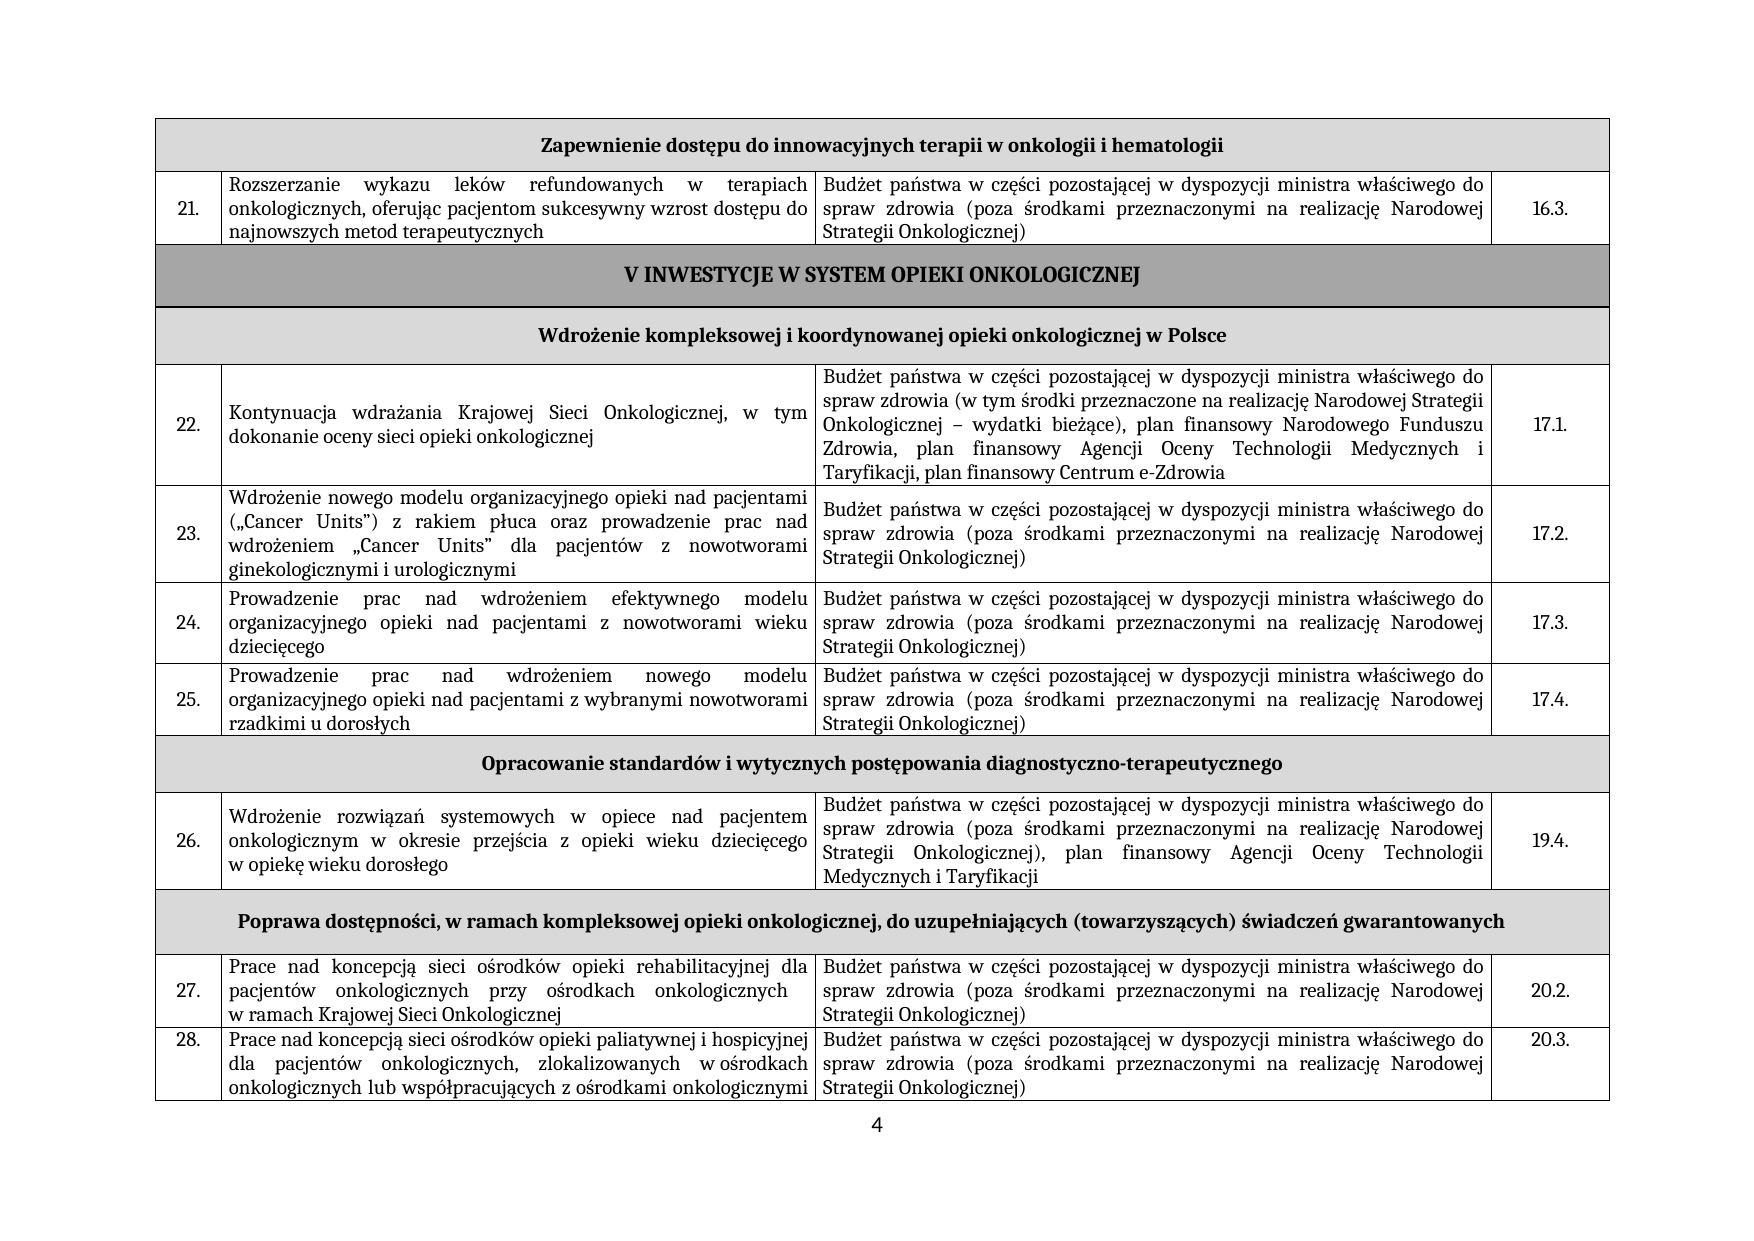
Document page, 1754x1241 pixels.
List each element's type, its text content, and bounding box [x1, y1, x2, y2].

table_cell Opracowanie standardów i wytycznych postępowania diagnostyczno-terapeutycznego [156, 736, 1609, 792]
table_cell 16.3. [1492, 172, 1609, 244]
table_cell Rozszerzanie wykazu leków refundowanych w terapiach onkologicznych, oferując pacjentom sukcesywny wzrost dostępu do najnowszych metod terapeutycznych [222, 172, 815, 244]
table_cell Zapewnienie dostępu do innowacyjnych terapii w onkologii i hematologii [156, 119, 1609, 171]
table_cell 24. [156, 583, 221, 662]
table_cell 17.4. [1492, 664, 1609, 735]
table_cell 20.2. [1492, 955, 1609, 1027]
table_cell 22. [156, 365, 221, 485]
table_cell Poprawa dostępności, w ramach kompleksowej opieki onkologicznej, do uzupełniających (towarzyszących) świadczeń gwarantowanych [156, 890, 1609, 954]
table_cell 17.3. [1492, 583, 1609, 662]
table_cell 17.1. [1492, 365, 1609, 485]
table_cell Prowadzenie prac nad wdrożeniem nowego modelu organizacyjnego opieki nad pacjentami z wybranymi nowotworami rzadkimi u dorosłych [222, 664, 815, 735]
table_cell 23. [156, 486, 221, 582]
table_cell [222, 1028, 815, 1100]
table_cell 25. [156, 664, 221, 735]
table_cell 28. [156, 1028, 221, 1100]
table_cell Prace nad koncepcją sieci ośrodków opieki rehabilitacyjnej dla pacjentów onkologicznych przy ośrodkach onkologicznych w ramach Krajowej Sieci Onkologicznej [222, 955, 815, 1027]
table_cell V INWESTYCJE W SYSTEM OPIEKI ONKOLOGICZNEJ [156, 245, 1609, 306]
table_cell Budżet państwa w części pozostającej w dyspozycji ministra właściwego do spraw zdrowia (poza środkami przeznaczonymi na realizację Narodowej Strategii Onkologicznej), plan finansowy Agencji Oceny Technologii Medycznych i Taryfikacji [816, 793, 1491, 889]
table_cell 27. [156, 955, 221, 1027]
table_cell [816, 1028, 1491, 1100]
table_cell 26. [156, 793, 221, 889]
table_cell Wdrożenie nowego modelu organizacyjnego opieki nad pacjentami („Cancer Units”) z rakiem płuca oraz prowadzenie prac nad wdrożeniem „Cancer Units” dla pacjentów z nowotworami ginekologicznymi i urologicznymi [222, 486, 815, 582]
table_cell 20.3. [1492, 1028, 1609, 1100]
table_cell Kontynuacja wdrażania Krajowej Sieci Onkologicznej, w tym dokonanie oceny sieci opieki onkologicznej [222, 365, 815, 485]
table_cell Prowadzenie prac nad wdrożeniem efektywnego modelu organizacyjnego opieki nad pacjentami z nowotworami wieku dziecięcego [222, 583, 815, 662]
table_cell 19.4. [1492, 793, 1609, 889]
table_cell Wdrożenie rozwiązań systemowych w opiece nad pacjentem onkologicznym w okresie przejścia z opieki wieku dziecięcego w opiekę wieku dorosłego [222, 793, 815, 889]
table_cell Budżet państwa w części pozostającej w dyspozycji ministra właściwego do spraw zdrowia (w tym środki przeznaczone na realizację Narodowej Strategii Onkologicznej – wydatki bieżące), plan finansowy Narodowego Funduszu Zdrowia, plan finansowy Agencji Oceny Technologii Medycznych i Taryfikacji, plan finansowy Centrum e-Zdrowia [816, 365, 1491, 485]
table_cell Wdrożenie kompleksowej i koordynowanej opieki onkologicznej w Polsce [156, 308, 1609, 364]
table_cell 21. [156, 172, 221, 244]
table_cell 17.2. [1492, 486, 1609, 582]
